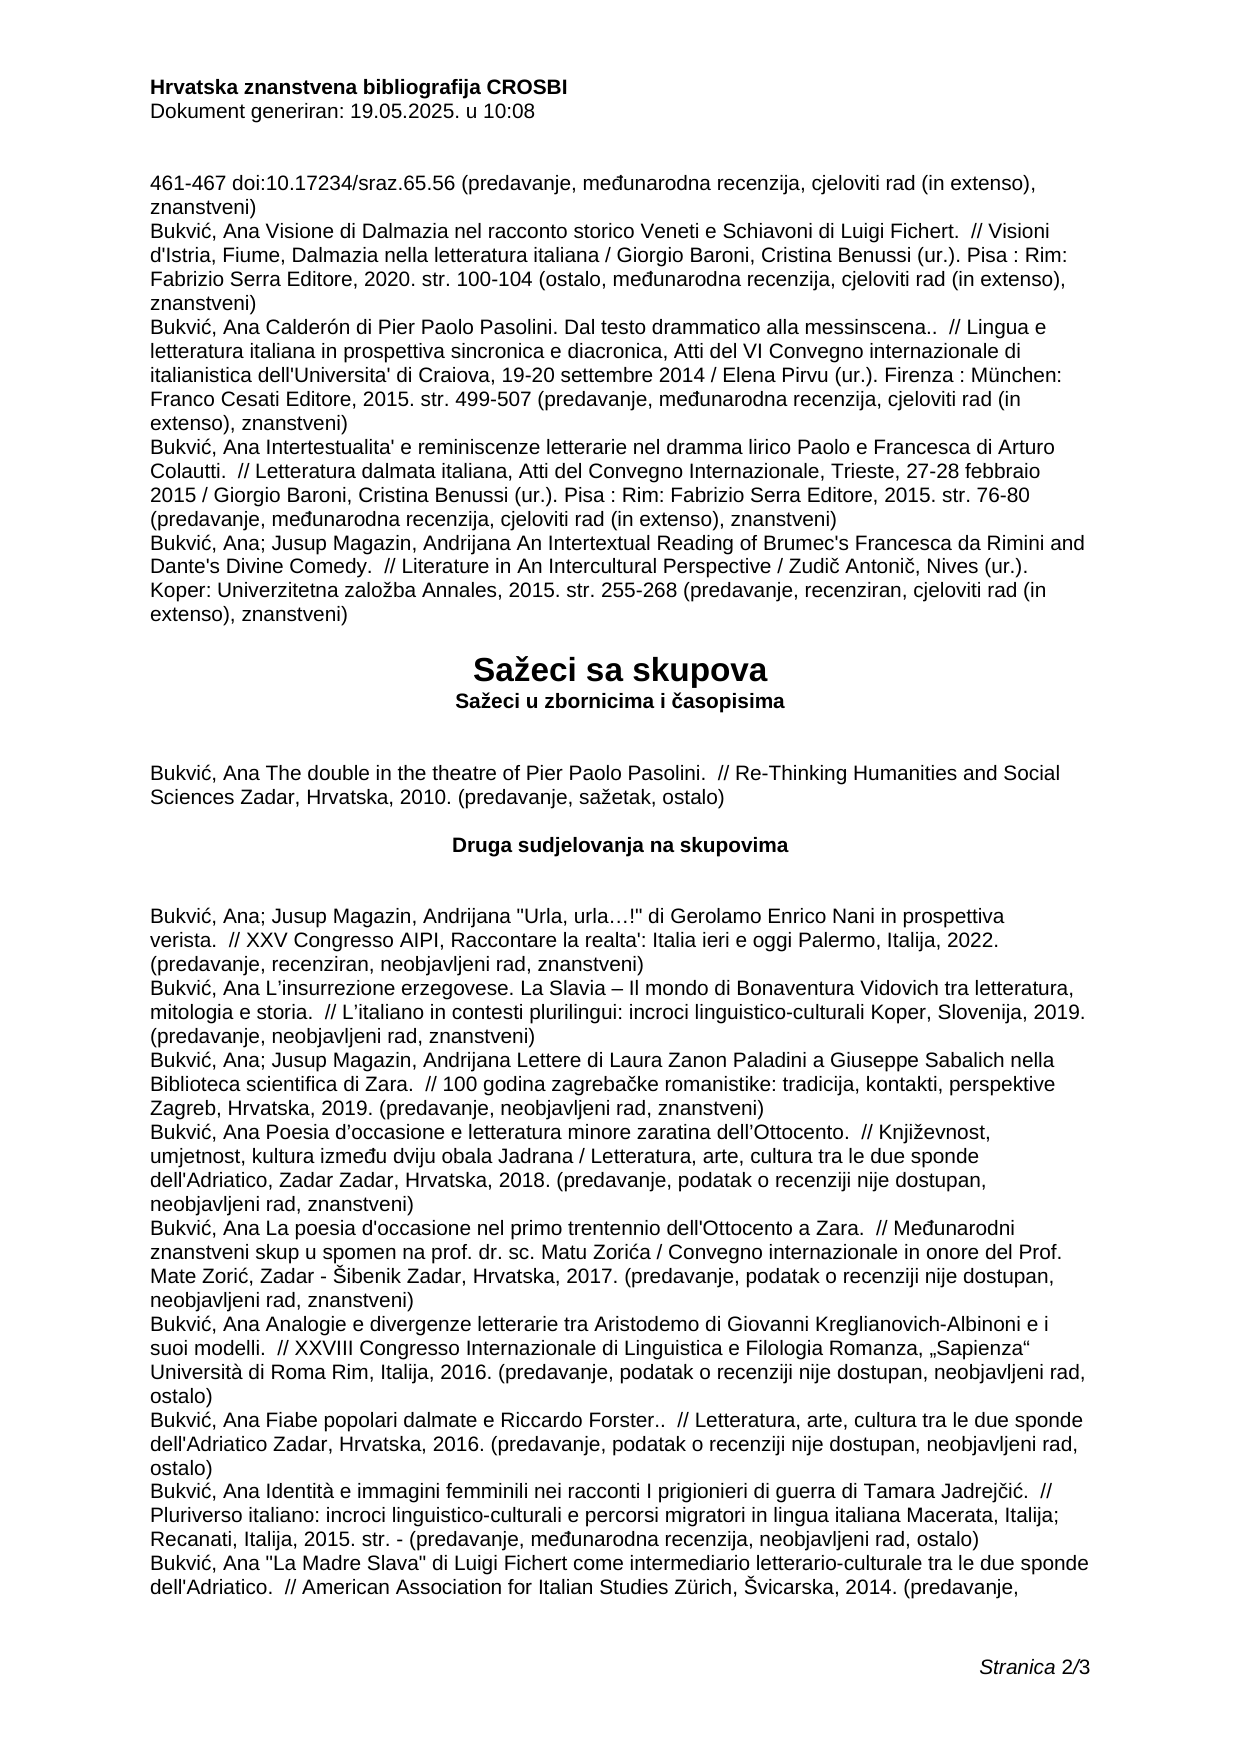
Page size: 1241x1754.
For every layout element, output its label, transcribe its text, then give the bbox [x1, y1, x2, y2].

text Bukvić, Ana [150, 219, 1090, 315]
subtitle Sažeci u zbornicima i časopisima [150, 689, 1090, 713]
subtitle Sažeci sa skupova [150, 650, 1090, 689]
text Bukvić, Ana [150, 1407, 1090, 1479]
text Bukvić, Ana [150, 761, 1090, 808]
text Bukvić, Ana [150, 1551, 1090, 1599]
text Bukvić, Ana [150, 315, 1090, 434]
text Bukvić, Ana; Jusup Magazin, Andrijana [150, 904, 1090, 976]
text Bukvić, Ana [150, 434, 1090, 530]
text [150, 171, 1090, 219]
subtitle Druga sudjelovanja na skupovima [150, 832, 1090, 856]
text Bukvić, Ana [150, 1479, 1090, 1551]
text Bukvić, Ana [150, 1216, 1090, 1312]
text Bukvić, Ana [150, 1312, 1090, 1407]
text Bukvić, Ana; Jusup Magazin, Andrijana [150, 530, 1090, 626]
text Bukvić, Ana [150, 1120, 1090, 1216]
text Bukvić, Ana; Jusup Magazin, Andrijana [150, 1048, 1090, 1120]
text Bukvić, Ana [150, 976, 1090, 1048]
